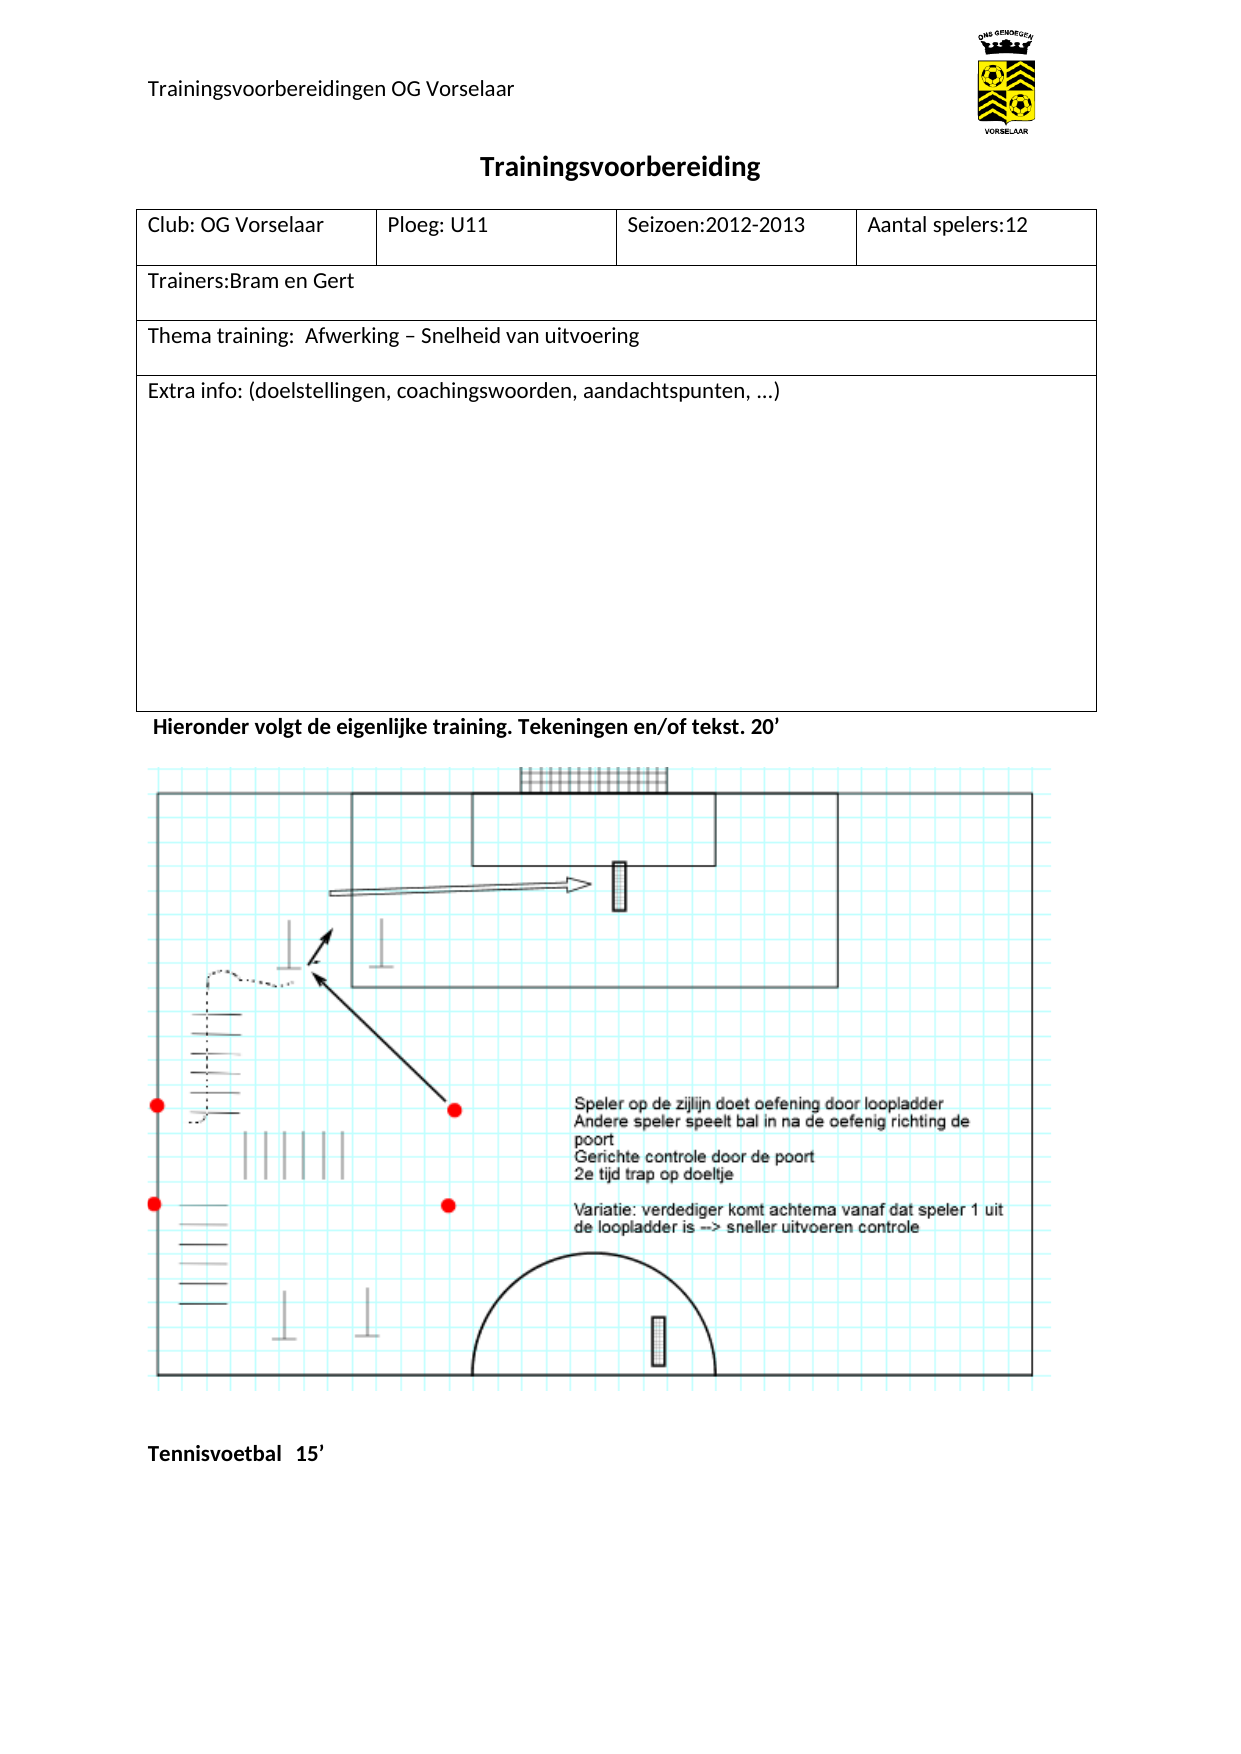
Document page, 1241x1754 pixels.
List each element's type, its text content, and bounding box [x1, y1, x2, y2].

table_header Aantal spelers:12 [857, 210, 1096, 265]
text Trainingsvoorbereiding [148, 148, 1093, 183]
table_header Seizoen:2012-2013 [617, 210, 856, 265]
table_cell Trainers:Bram en Gert [137, 266, 1096, 320]
table_cell Thema training: Afwerking – Snelheid van uitvoering [137, 321, 1096, 375]
table_cell Extra info: (doelstellingen, coachingswoorden, aandachtspunten, ...) [137, 376, 1096, 711]
text Tennisvoetbal 15’ [148, 1439, 1093, 1467]
table_header Club: OG Vorselaar [137, 210, 376, 265]
picture [147, 767, 1052, 1391]
table_header Ploeg: U11 [377, 210, 616, 265]
picture [973, 27, 1038, 135]
